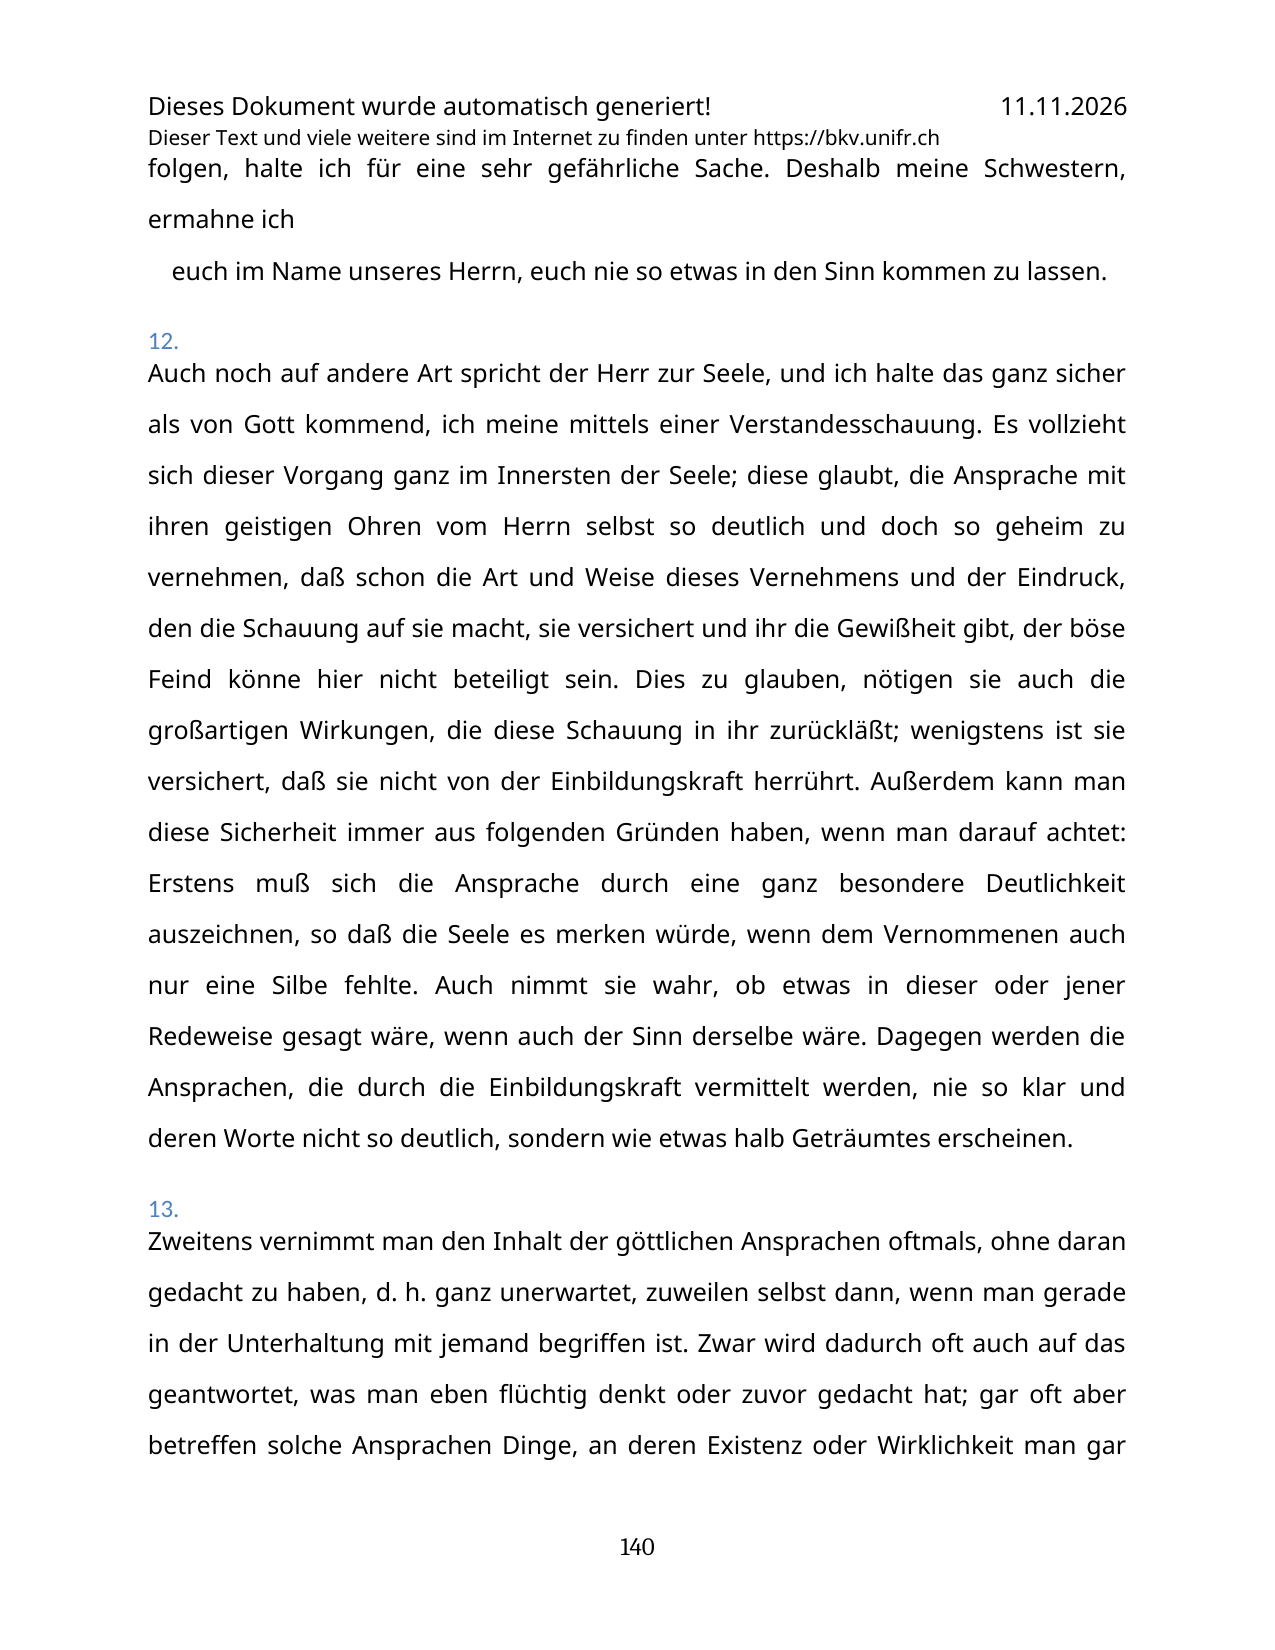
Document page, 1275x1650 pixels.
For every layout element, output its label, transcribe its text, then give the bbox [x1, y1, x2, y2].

text euch im Name unseres Herrn, euch nie so etwas in den Sinn kommen zu lassen. [148, 253, 1127, 287]
text Auch noch auf andere Art spricht der Herr zur Seele, und ich halte das ganz sicher als von Gott kommend, ich meine mittels einer Verstandesschauung. Es vollzieht sich dieser Vorgang ganz im Innersten der Seele; diese glaubt, die Ansprache mit ihren geistigen Ohren vom Herrn selbst so deutlich und doch so geheim zu vernehmen, daß schon die Art und Weise dieses Vernehmens und der Eindruck, den die Schauung auf sie macht, sie versichert und ihr die Gewißheit gibt, der böse Feind könne hier nicht beteiligt sein. Dies zu glauben, nötigen sie auch die großartigen Wirkungen, die diese Schauung in ihr zurückläßt; wenigstens ist sie versichert, daß sie nicht von der Einbildungskraft herrührt. Außerdem kann man diese Sicherheit immer aus folgenden Gründen haben, wenn man darauf achtet: Erstens muß sich die Ansprache durch eine ganz besondere Deutlichkeit auszeichnen, so daß die Seele es merken würde, wenn dem Vernommenen auch nur eine Silbe fehlte. Auch nimmt sie wahr, ob etwas in dieser oder jener Redeweise gesagt wäre, wenn auch der Sinn derselbe wäre. Dagegen werden die Ansprachen, die durch die Einbildungskraft vermittelt werden, nie so klar und deren Worte nicht so deutlich, sondern wie etwas halb Geträumtes erscheinen. [148, 356, 1127, 1155]
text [148, 151, 1127, 236]
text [148, 1223, 1127, 1462]
subtitle 13. [148, 1193, 1127, 1223]
subtitle 12. [148, 325, 1127, 356]
